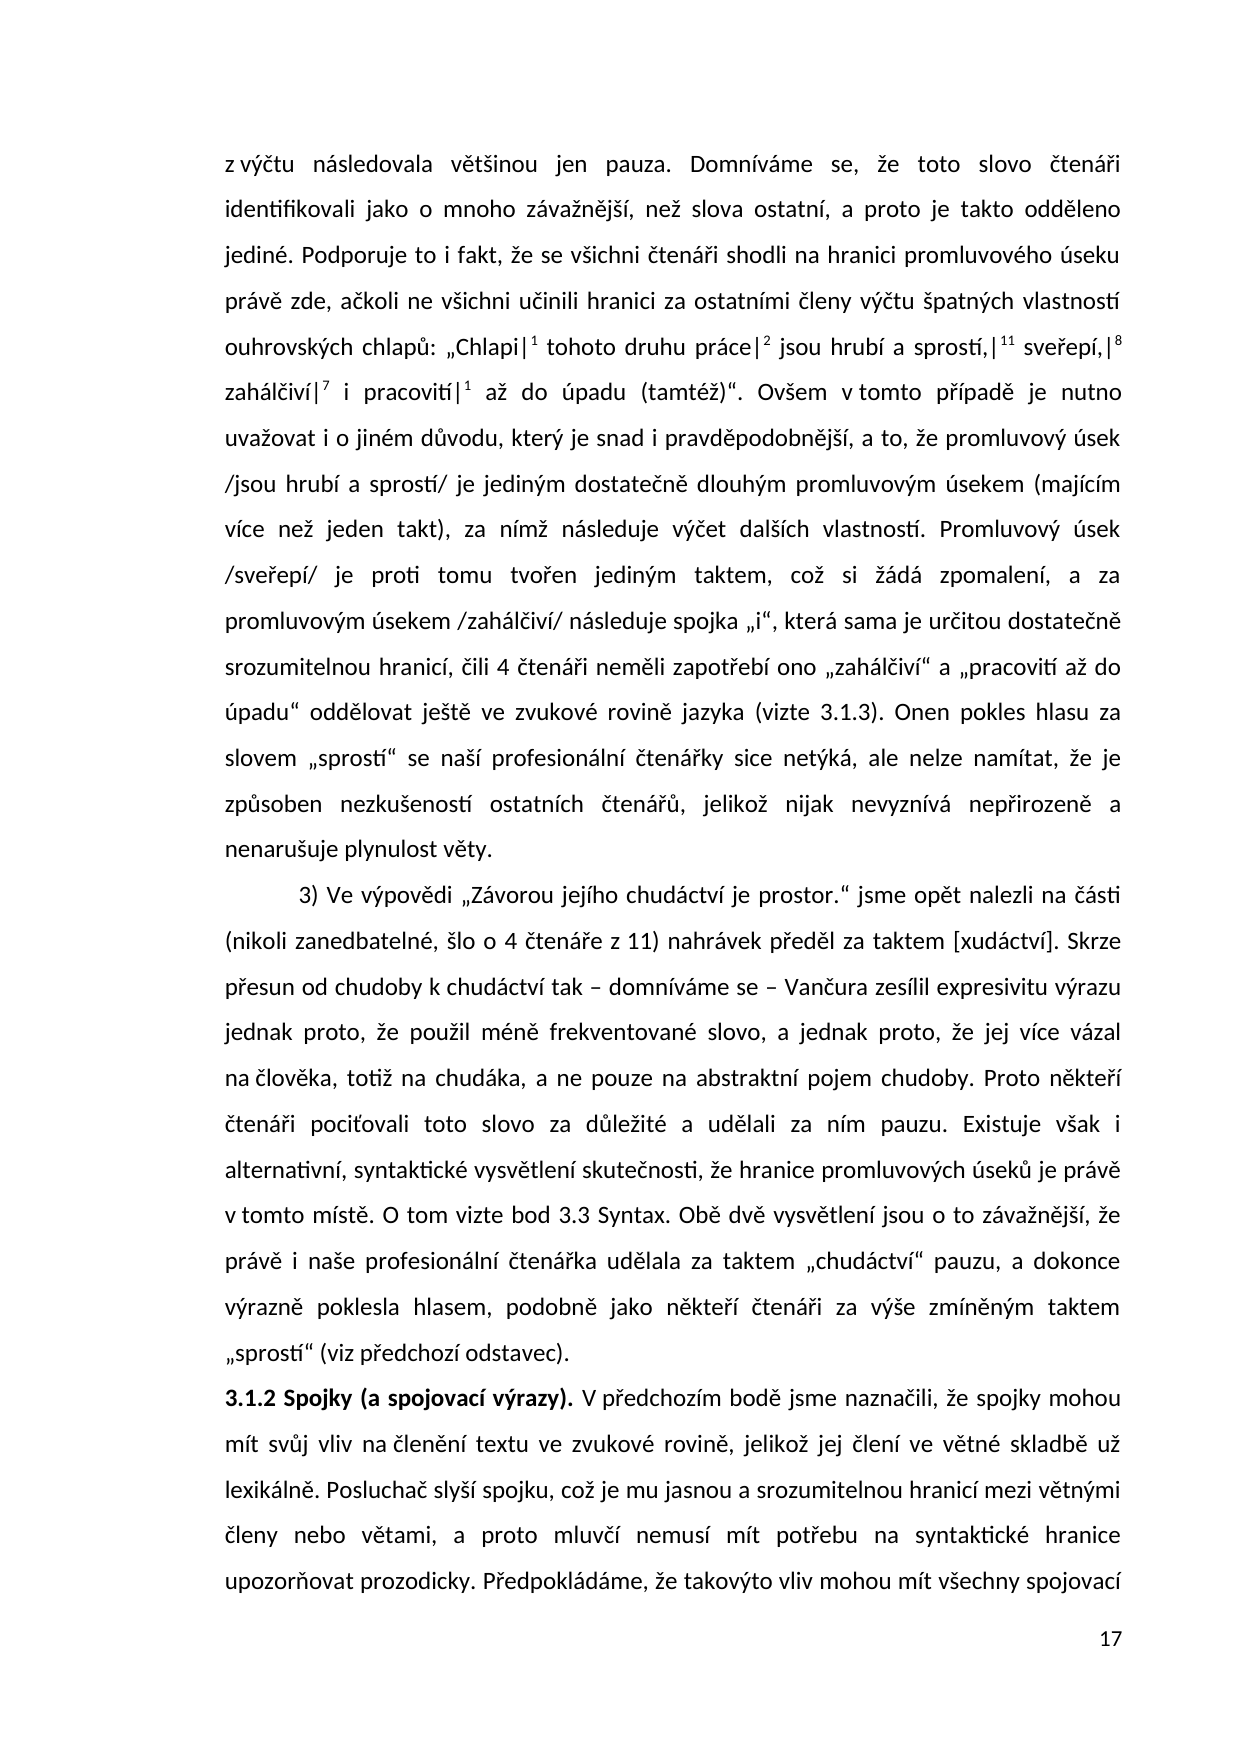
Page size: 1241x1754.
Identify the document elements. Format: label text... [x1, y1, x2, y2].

text 3) Ve výpovědi „Závorou jejího chudáctví je prostor.“ jsme opět nalezli na části (nikoli zanedbatelné, šlo o 4 čtenáře z 11) nahrávek předěl za taktem [xudáctví]. Skrze přesun od chudoby k chudáctví tak – domníváme se – Vančura zesílil expresivitu výrazu jednak proto, že použil méně frekventované slovo, a jednak proto, že jej více vázal na člověka, totiž na chudáka, a ne pouze na abstraktní pojem chudoby. Proto někteří čtenáři pociťovali toto slovo za důležité a udělali za ním pauzu. Existuje však i alternativní, syntaktické vysvětlení skutečnosti, že hranice promluvových úseků je právě v tomto místě. O tom vizte bod 3.3 Syntax. Obě dvě vysvětlení jsou o to závažnější, že právě i naše profesionální čtenářka udělala za taktem „chudáctví“ pauzu, a dokonce výrazně poklesla hlasem, podobně jako někteří čtenáři za výše zmíněným taktem „sprostí“ (viz předchozí odstavec). [224, 879, 1122, 1367]
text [224, 148, 1122, 864]
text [224, 1382, 1122, 1596]
